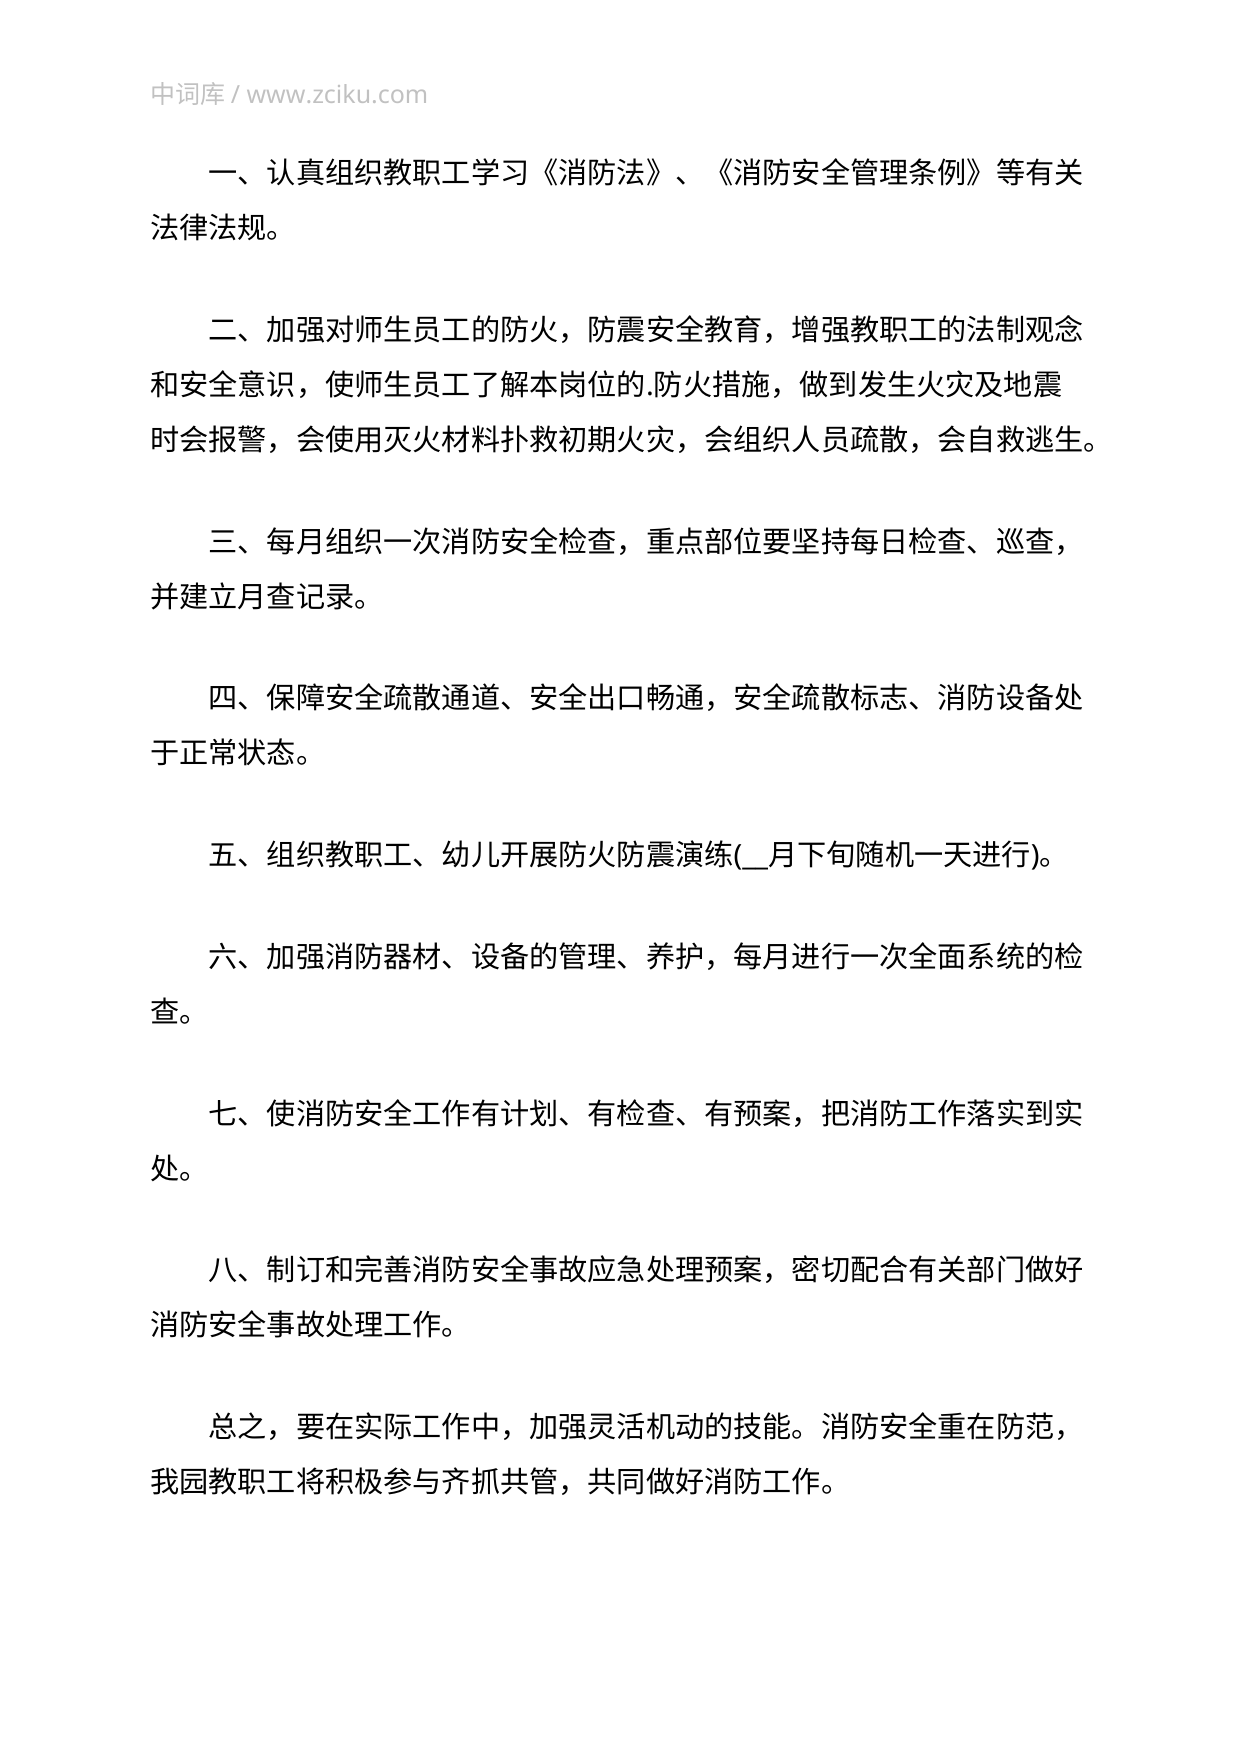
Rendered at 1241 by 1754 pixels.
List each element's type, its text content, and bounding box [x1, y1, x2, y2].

text 七、使消防安全工作有计划、有检查、有预案，把消防工作落实到实处。 [150, 1090, 1090, 1187]
text 一、认真组织教职工学习《消防法》、《消防安全管理条例》等有关法律法规。 [150, 150, 1090, 247]
text 五、组织教职工、幼儿开展防火防震演练(__月下旬随机一天进行)。 [150, 832, 1090, 874]
text 三、每月组织一次消防安全检查，重点部位要坚持每日检查、巡查，并建立月查记录。 [150, 518, 1090, 616]
text 四、保障安全疏散通道、安全出口畅通，安全疏散标志、消防设备处于正常状态。 [150, 675, 1090, 772]
text 总之，要在实际工作中，加强灵活机动的技能。消防安全重在防范，我园教职工将积极参与齐抓共管，共同做好消防工作。 [150, 1404, 1090, 1501]
text 八、制订和完善消防安全事故应急处理预案，密切配合有关部门做好消防安全事故处理工作。 [150, 1247, 1090, 1344]
text 二、加强对师生员工的防火，防震安全教育，增强教职工的法制观念和安全意识，使师生员工了解本岗位的.防火措施，做到发生火灾及地震时会报警，会使用灭火材料扑救初期火灾，会组织人员疏散，会自救逃生。 [150, 307, 1090, 459]
text 六、加强消防器材、设备的管理、养护，每月进行一次全面系统的检查。 [150, 934, 1090, 1031]
